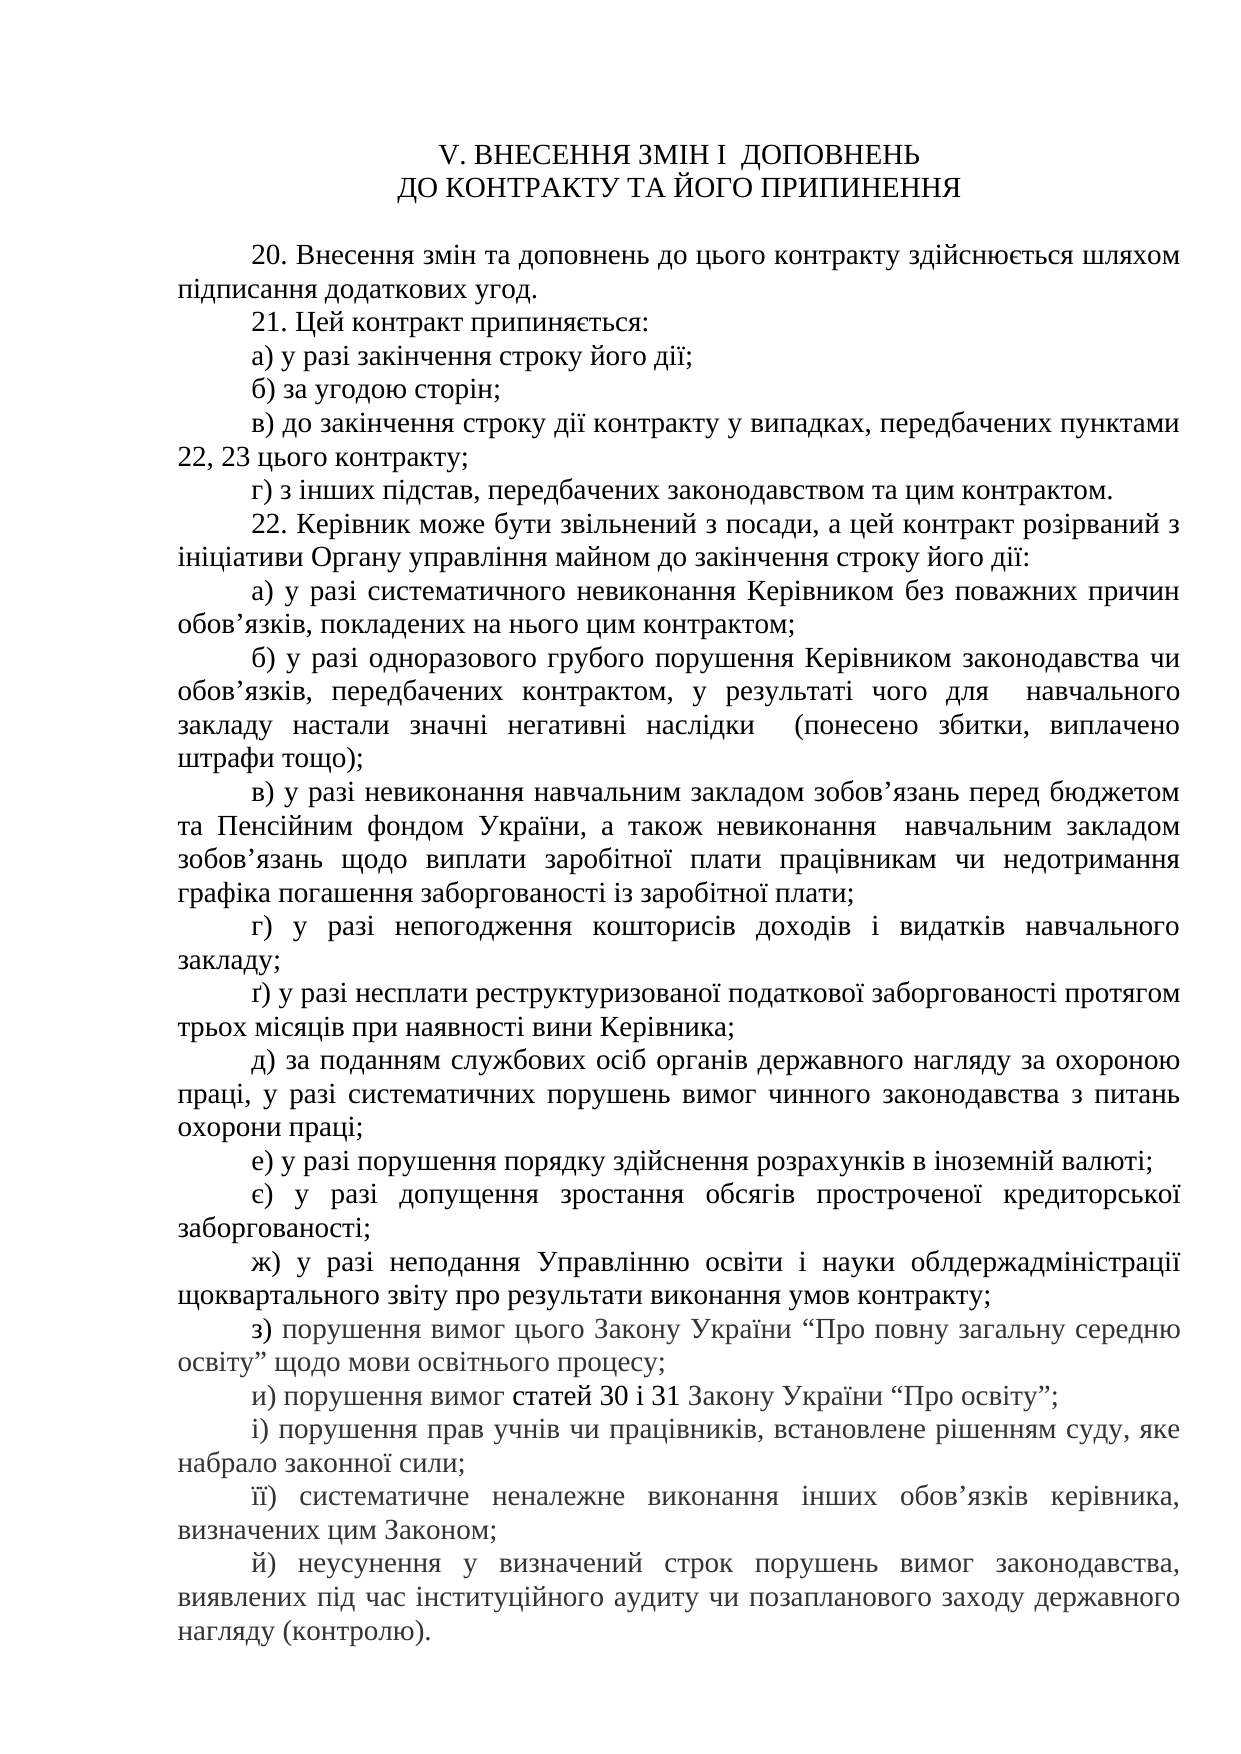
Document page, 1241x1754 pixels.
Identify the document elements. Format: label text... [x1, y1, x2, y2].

text й) неусунення у визначений строк порушень вимог законодавства, виявлених під час інституційного аудиту чи позапланового заходу державного нагляду (контролю). [177, 1546, 1181, 1646]
text г) у разі непогодження кошторисів доходів і видатків навчального закладу; [177, 908, 1181, 975]
text г) з інших підстав, передбачених законодавством та цим контрактом. [177, 472, 1181, 506]
text а) у разі систематичного невиконання Керівником без поважних причин обов’язків, покладених на нього цим контрактом; [177, 573, 1181, 640]
text и) порушення вимог статей 30 і 31 Закону України “Про освіту”; [177, 1378, 1181, 1411]
text її) систематичне неналежне виконання інших обов’язків керівника, визначених цим Законом; [177, 1478, 1181, 1546]
text 20. Внесення змін та доповнень до цього контракту здійснюється шляхом підписання додаткових угод. [177, 237, 1181, 304]
text ДО КОНТРАКТУ ТА ЙОГО ПРИПИНЕННЯ [177, 170, 1181, 204]
text і) порушення прав учнів чи працівників, встановлене рішенням суду, яке набрало законної сили; [177, 1411, 1181, 1478]
text в) у разі невиконання навчальним закладом зобов’язань перед бюджетом та Пенсійним фондом України, а також невиконання навчальним закладом зобов’язань щодо виплати заробітної плати працівникам чи недотримання графіка погашення заборгованості із заробітної плати; [177, 774, 1181, 908]
text V. ВНЕСЕННЯ ЗМІН І ДОПОВНЕНЬ [177, 137, 1181, 170]
text ж) у разі неподання Управлінню освіти і науки облдержадміністрації щоквартального звіту про результати виконання умов контракту; [177, 1244, 1181, 1311]
text в) до закінчення строку дії контракту у випадках, передбачених пунктами 22, 23 цього контракту; [177, 405, 1181, 472]
text 22. Керівник може бути звільнений з посади, а цей контракт розірваний з ініціативи Органу управління майном до закінчення строку його дії: [177, 506, 1181, 573]
text е) у разі порушення порядку здійснення розрахунків в іноземній валюті; [177, 1143, 1181, 1177]
text 21. Цей контракт припиняється: [177, 304, 1181, 338]
text з) порушення вимог цього Закону України “Про повну загальну середню освіту” щодо мови освітнього процесу; [177, 1311, 1181, 1378]
text д) за поданням службових осіб органів державного нагляду за охороною праці, у разі систематичних порушень вимог чинного законодавства з питань охорони праці; [177, 1042, 1181, 1143]
text б) у разі одноразового грубого порушення Керівником законодавства чи обов’язків, передбачених контрактом, у результаті чого для навчального закладу настали значні негативні наслідки (понесено збитки, виплачено штрафи тощо); [177, 640, 1181, 774]
text ґ) у разі несплати реструктуризованої податкової заборгованості протягом трьох місяців при наявності вини Керівника; [177, 975, 1181, 1042]
text б) за угодою сторін; [177, 372, 1181, 405]
text а) у разі закінчення строку його дії; [177, 338, 1181, 372]
text є) у разі допущення зростання обсягів простроченої кредиторської заборгованості; [177, 1177, 1181, 1244]
